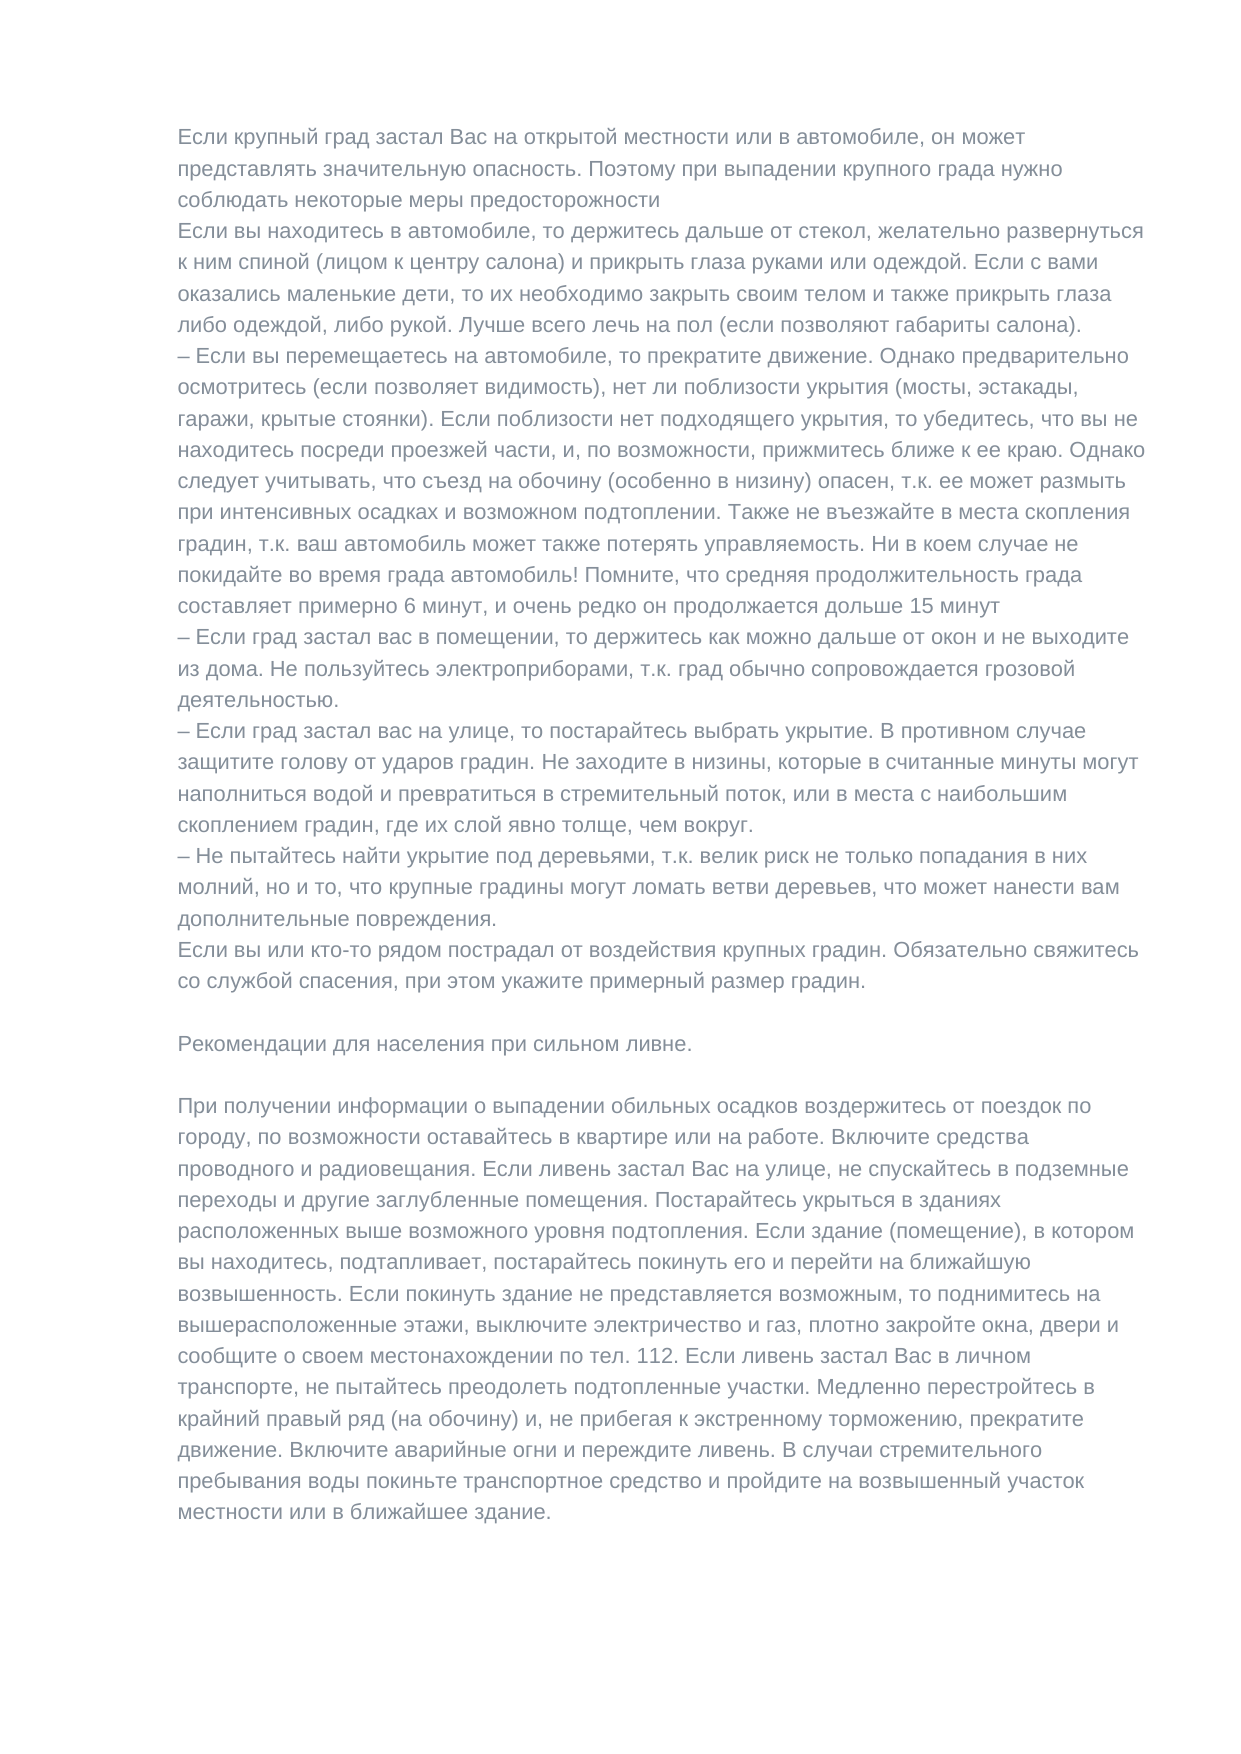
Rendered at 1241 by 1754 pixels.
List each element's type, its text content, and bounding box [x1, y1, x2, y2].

text Рекомендации для населения при сильном ливне. [177, 1024, 1152, 1056]
text При получении информации о выпадении обильных осадков воздержитесь от поездок по городу, по возможности оставайтесь в квартире или на работе. Включите средства проводного и радиовещания. Если ливень застал Вас на улице, не спускайтесь в подземные переходы и другие заглубленные помещения. Постарайтесь укрыться в зданиях расположенных выше возможного уровня подтопления. Если здание (помещение), в котором вы находитесь, подтапливает, постарайтесь покинуть его и перейти на ближайшую возвышенность. Если покинуть здание не представляется возможным, то поднимитесь на вышерасположенные этажи, выключите электричество и газ, плотно закройте окна, двери и сообщите о своем местонахождении по тел. 112. Если ливень застал Вас в личном транспорте, не пытайтесь преодолеть подтопленные участки. Медленно перестройтесь в крайний правый ряд (на обочину) и, не прибегая к экстренному торможению, прекратите движение. Включите аварийные огни и переждите ливень. В случаи стремительного пребывания воды покиньте транспортное средство и пройдите на возвышенный участок местности или в ближайшее здание. [177, 1087, 1152, 1524]
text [177, 118, 1152, 993]
